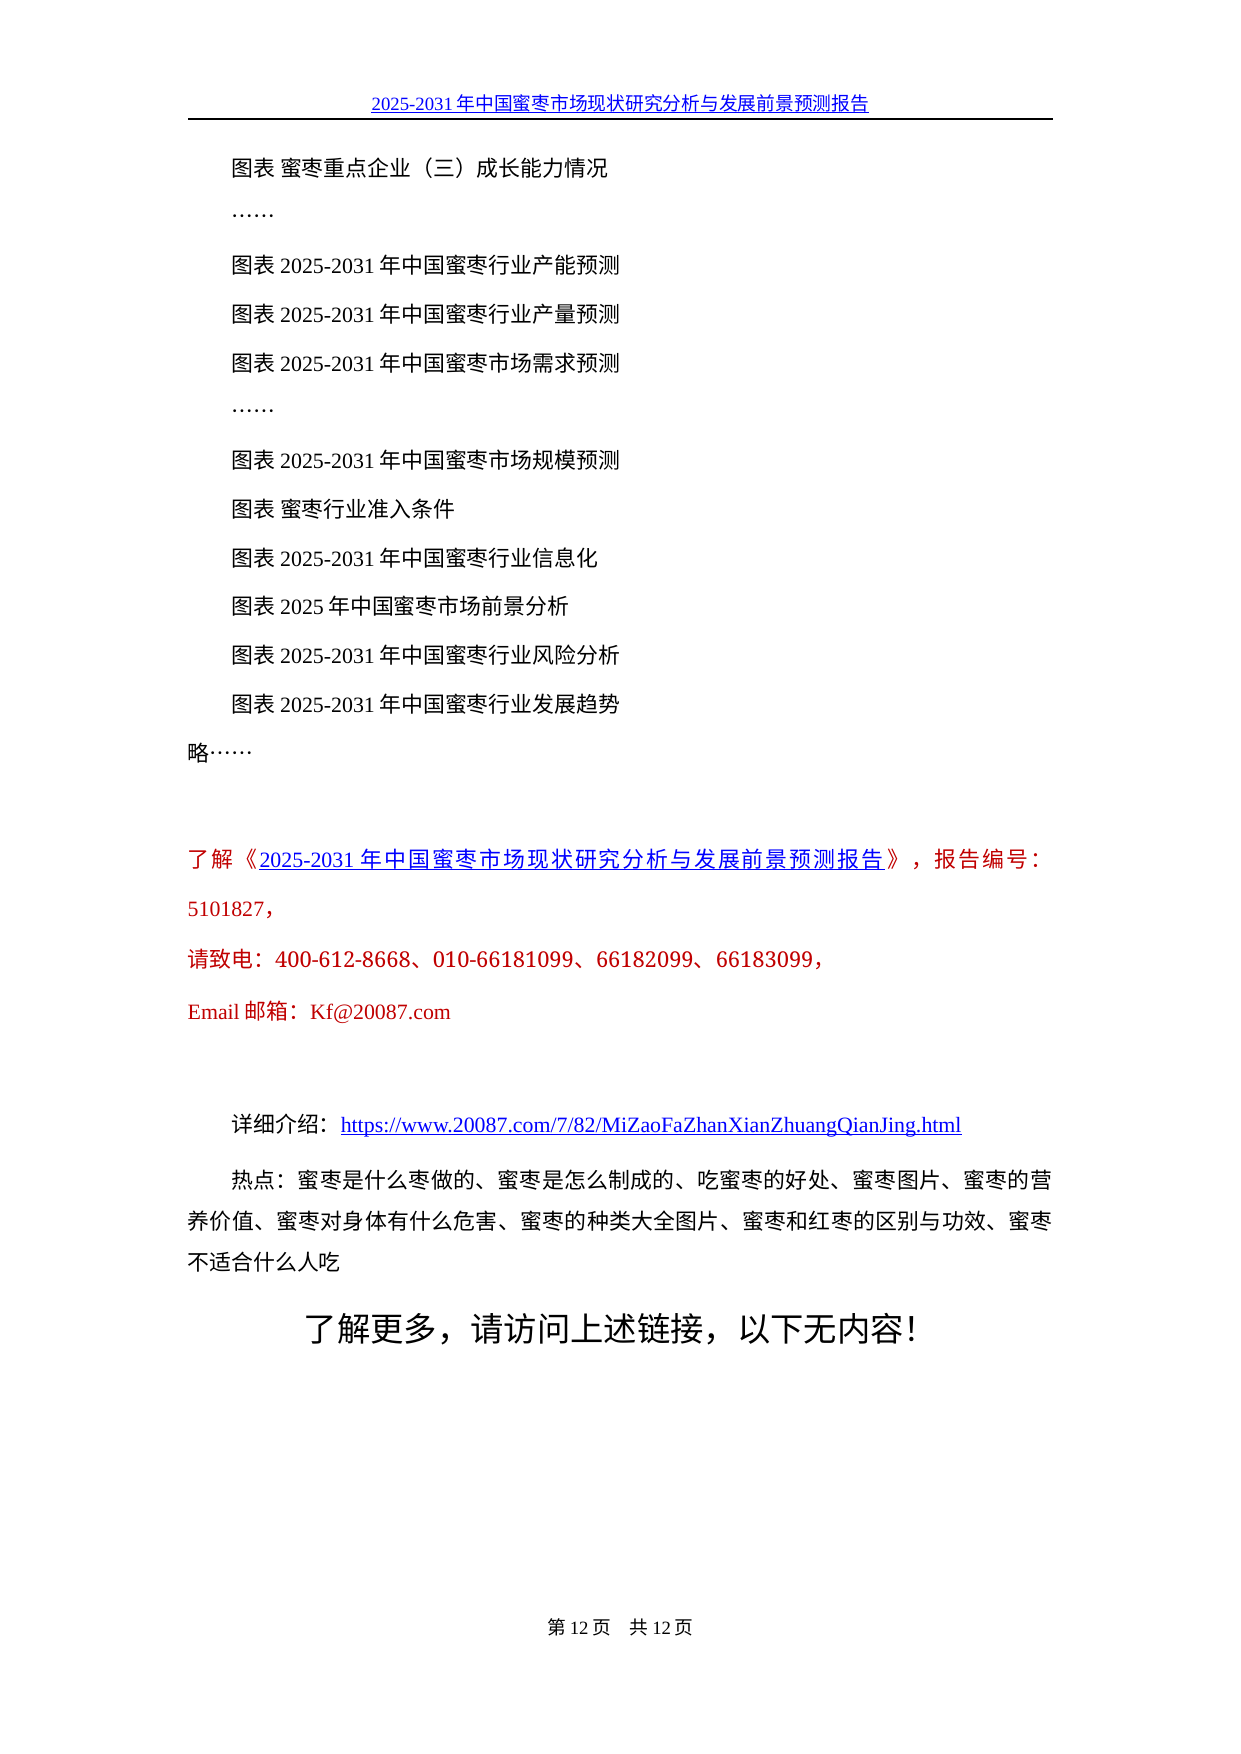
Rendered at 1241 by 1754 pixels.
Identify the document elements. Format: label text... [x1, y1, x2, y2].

text 请致电：400-612-8668、010-66181099、66182099、66183099， [187, 942, 1053, 974]
title 了解更多，请访问上述链接，以下无内容！ [187, 1294, 1053, 1359]
text 了解《2025-2031年中国蜜枣市场现状研究分析与发展前景预测报告》，报告编号：5101827， [187, 842, 1053, 923]
text 详细介绍：https://www.20087.com/7/82/MiZaoFaZhanXianZhuangQianJing.html [187, 1106, 1053, 1139]
text Email邮箱：Kf@20087.com [187, 993, 1053, 1026]
text 热点：蜜枣是什么枣做的、蜜枣是怎么制成的、吃蜜枣的好处、蜜枣图片、蜜枣的营养价值、蜜枣对身体有什么危害、蜜枣的种类大全图片、蜜枣和红枣的区别与功效、蜜枣不适合什么人吃 [187, 1163, 1053, 1277]
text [187, 150, 1053, 768]
